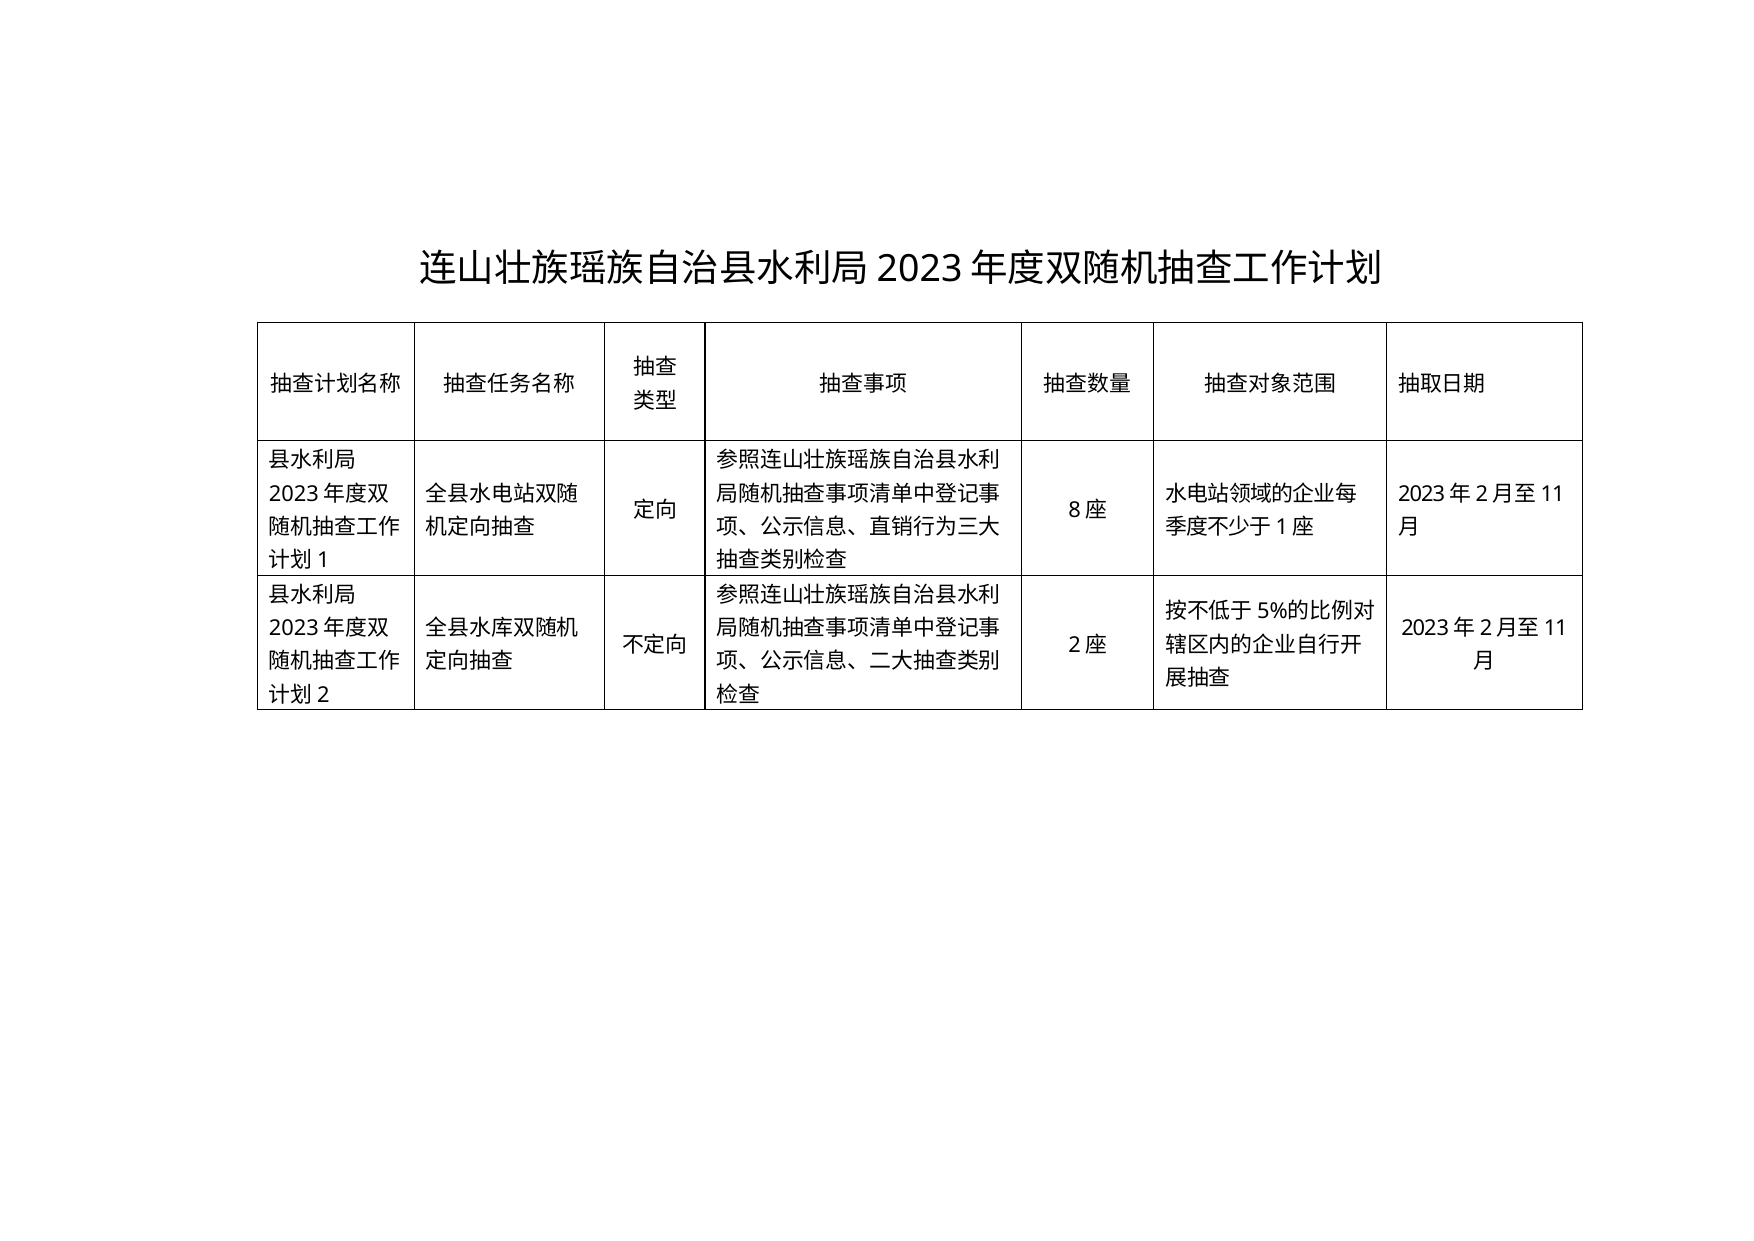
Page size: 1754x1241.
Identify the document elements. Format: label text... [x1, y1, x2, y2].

table_header 抽查事项 [706, 323, 1021, 440]
table_header 抽查任务名称 [415, 323, 604, 440]
table_cell 县水利局2023年度双随机抽查工作计划1 [258, 441, 414, 574]
table_cell 不定向 [605, 576, 704, 709]
table_cell 全县水库双随机定向抽查 [415, 576, 604, 709]
table_cell 2座 [1022, 576, 1153, 709]
text 连山壮族瑶族自治县水利局2023年度双随机抽查工作计划 [207, 232, 1594, 297]
table_cell 2023年2月至11月 [1387, 576, 1582, 709]
table_header 抽取日期 [1387, 323, 1582, 440]
table_cell 定向 [605, 441, 704, 574]
table_cell 参照连山壮族瑶族自治县水利局随机抽查事项清单中登记事项、公示信息、二大抽查类别检查 [706, 576, 1021, 709]
table_cell 县水利局2023年度双随机抽查工作计划2 [258, 576, 414, 709]
table_header 抽查 类型 [605, 323, 704, 440]
table_cell 2023年2月至11月 [1387, 441, 1582, 574]
table_cell 参照连山壮族瑶族自治县水利局随机抽查事项清单中登记事项、公示信息、直销行为三大抽查类别检查 [706, 441, 1021, 574]
table_cell 按不低于5%的比例对辖区内的企业自行开展抽查 [1154, 576, 1386, 709]
table_header 抽查对象范围 [1154, 323, 1386, 440]
table_header 抽查计划名称 [258, 323, 414, 440]
table_cell 8座 [1022, 441, 1153, 574]
table_cell 水电站领域的企业每季度不少于1座 [1154, 441, 1386, 574]
table_cell 全县水电站双随机定向抽查 [415, 441, 604, 574]
table_header 抽查数量 [1022, 323, 1153, 440]
